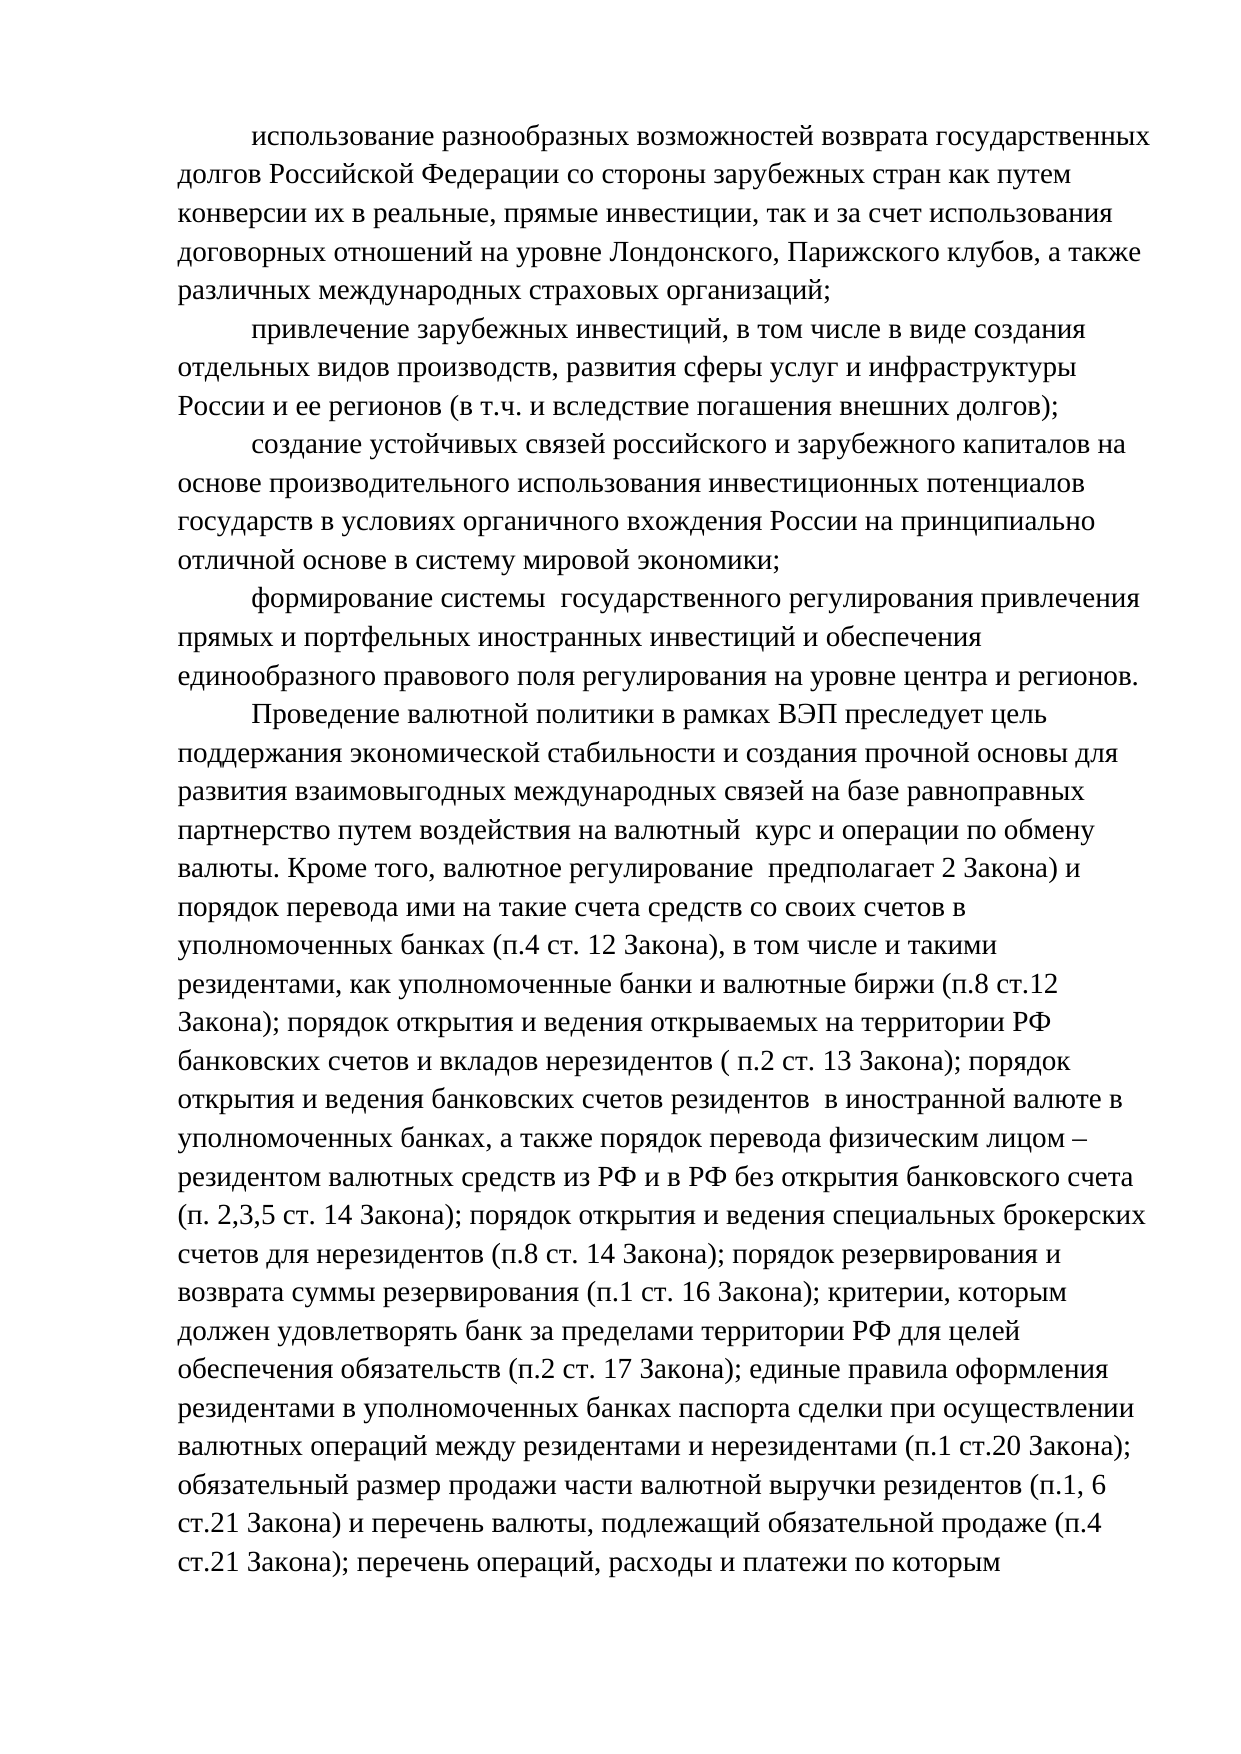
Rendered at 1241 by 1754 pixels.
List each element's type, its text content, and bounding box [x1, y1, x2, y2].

text формирование системы государственного регулирования привлечения прямых и портфельных иностранных инвестиций и обеспечения единообразного правового поля регулирования на уровне центра и регионов. [177, 581, 1152, 691]
text привлечение зарубежных инвестиций, в том числе в виде создания отдельных видов производств, развития сферы услуг и инфраструктуры России и ее регионов (в т.ч. и вследствие погашения внешних долгов); [177, 311, 1152, 421]
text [177, 696, 1152, 1578]
text использование разнообразных возможностей возврата государственных долгов Российской Федерации со стороны зарубежных стран как путем конверсии их в реальные, прямые инвестиции, так и за счет использования договорных отношений на уровне Лондонского, Парижского клубов, а также различных международных страховых организаций; [177, 118, 1152, 306]
text создание устойчивых связей российского и зарубежного капиталов на основе производительного использования инвестиционных потенциалов государств в условиях органичного вхождения России на принципиально отличной основе в систему мировой экономики; [177, 426, 1152, 576]
